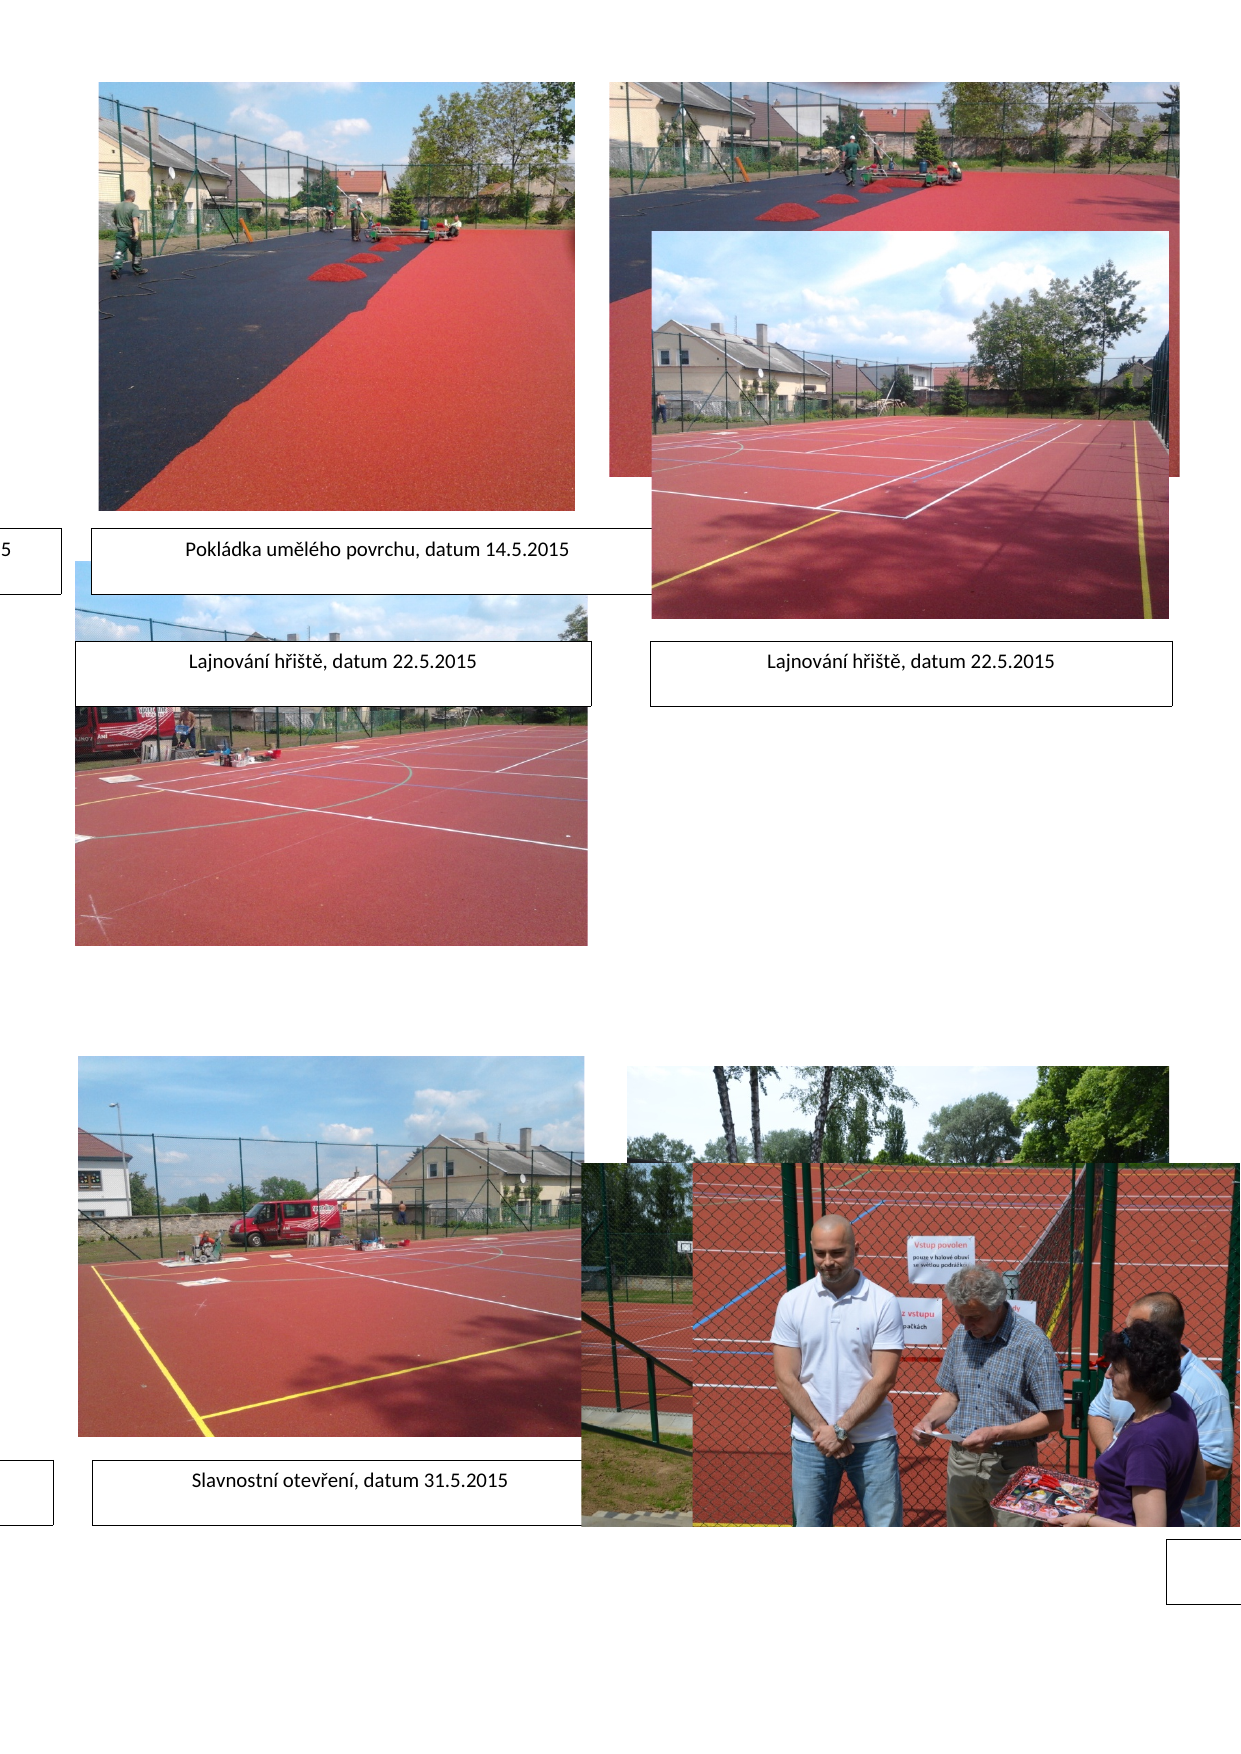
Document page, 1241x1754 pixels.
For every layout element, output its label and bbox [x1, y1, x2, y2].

picture [78, 1056, 1240, 1527]
picture [98, 82, 575, 511]
picture [609, 82, 1180, 619]
picture [75, 561, 588, 641]
picture [75, 707, 588, 946]
